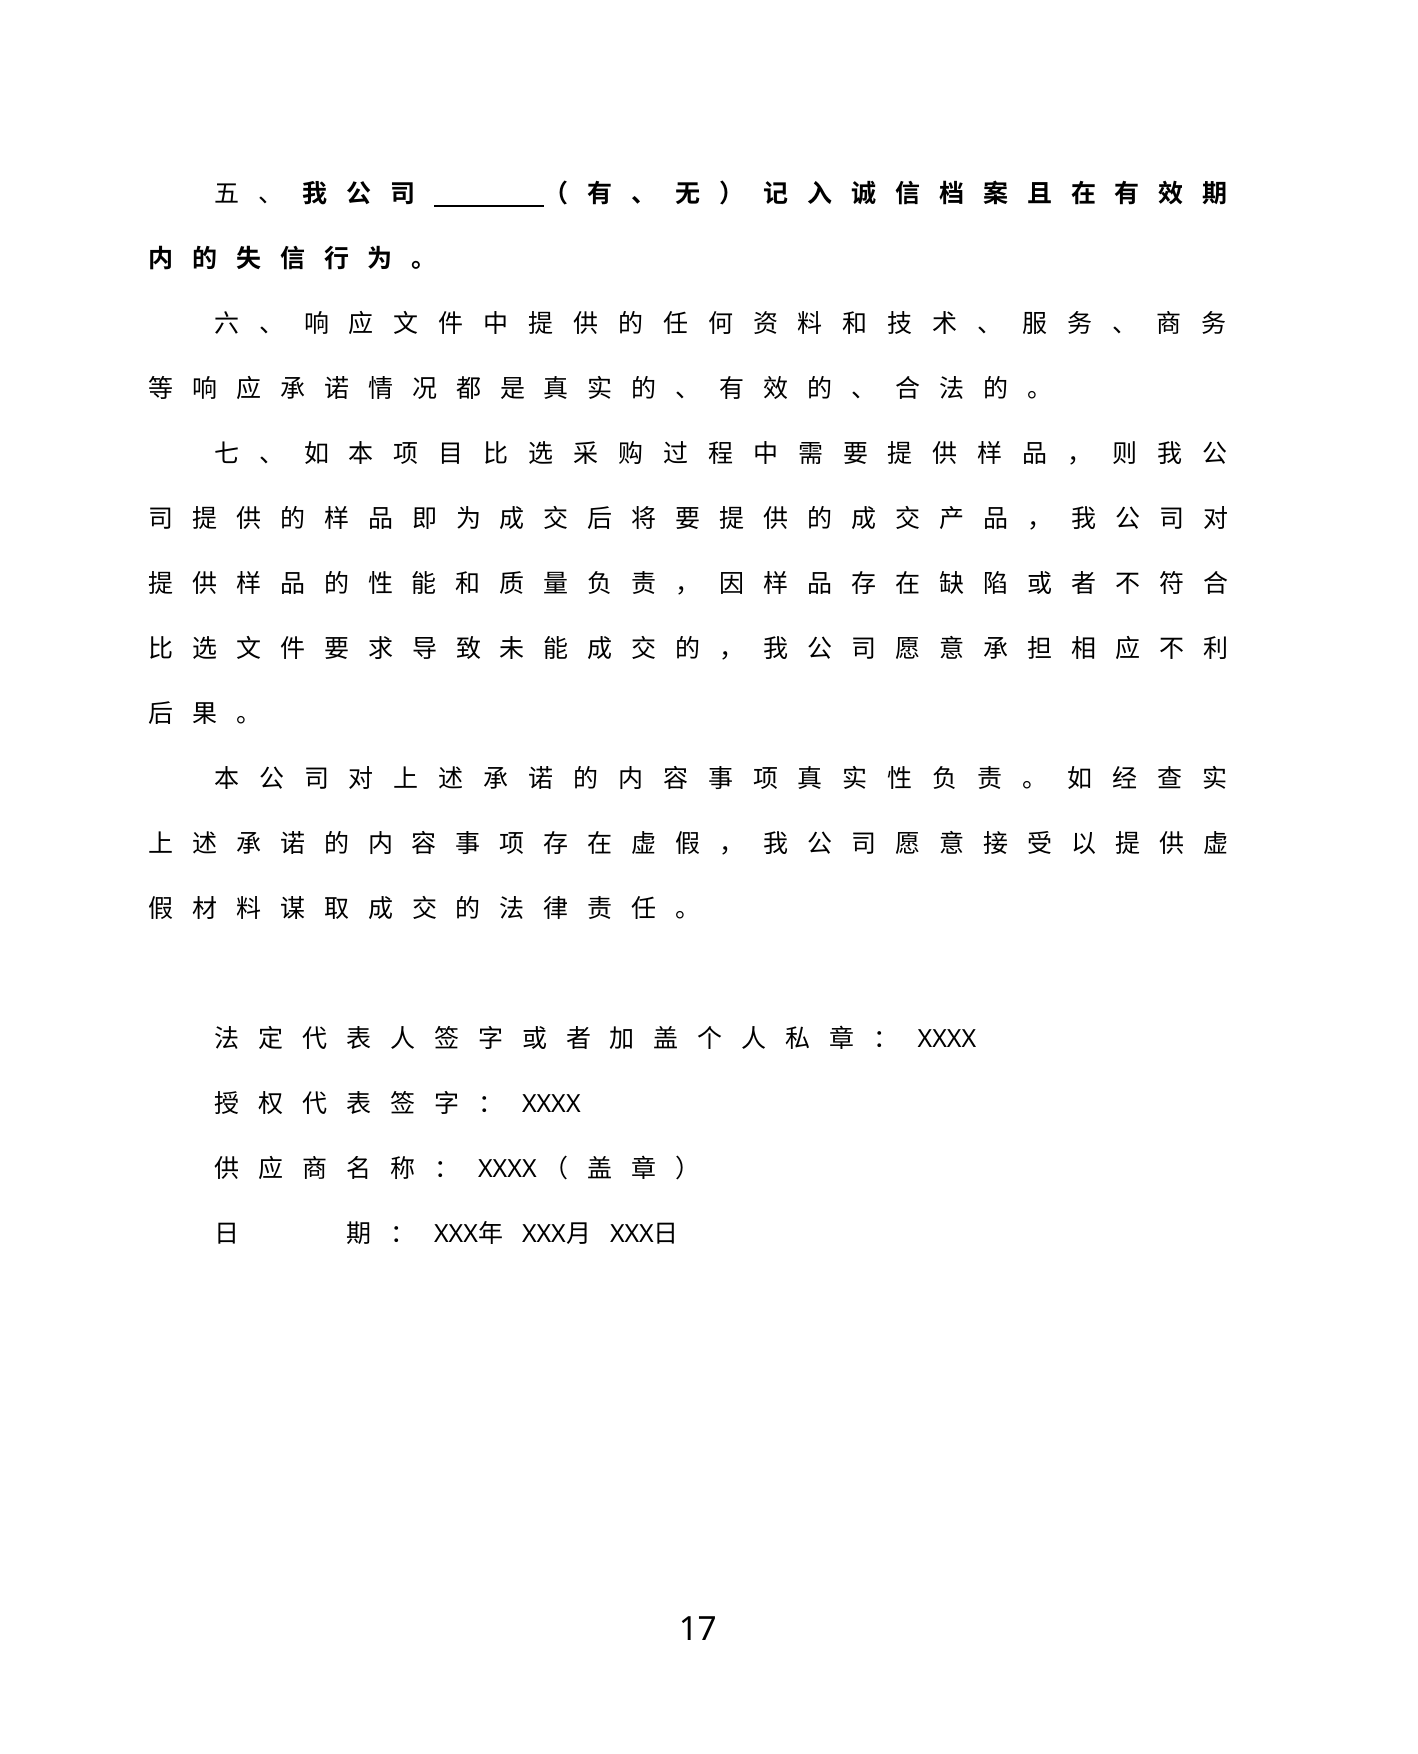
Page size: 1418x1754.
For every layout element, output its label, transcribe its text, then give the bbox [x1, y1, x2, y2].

text 授权代表签字：XXXX [148, 1069, 1247, 1134]
text 供应商名称：XXXX（盖章） [148, 1134, 1247, 1199]
text 五、我公司 （有、无）记入诚信档案且在有效期内的失信行为。 [148, 159, 1247, 289]
text 七、如本项目比选采购过程中需要提供样品，则我公司提供的样品即为成交后将要提供的成交产品，我公司对提供样品的性能和质量负责，因样品存在缺陷或者不符合比选文件要求导致未能成交的，我公司愿意承担相应不利后果。 [148, 419, 1247, 744]
text 法定代表人签字或者加盖个人私章：XXXX [148, 1004, 1247, 1069]
text 本公司对上述承诺的内容事项真实性负责。如经查实上述承诺的内容事项存在虚假，我公司愿意接受以提供虚假材料谋取成交的法律责任。 [148, 744, 1247, 939]
text 日 期：XXX年XXX月XXX日 [148, 1199, 1247, 1264]
text 六、响应文件中提供的任何资料和技术、服务、商务等响应承诺情况都是真实的、有效的、合法的。 [148, 289, 1247, 419]
